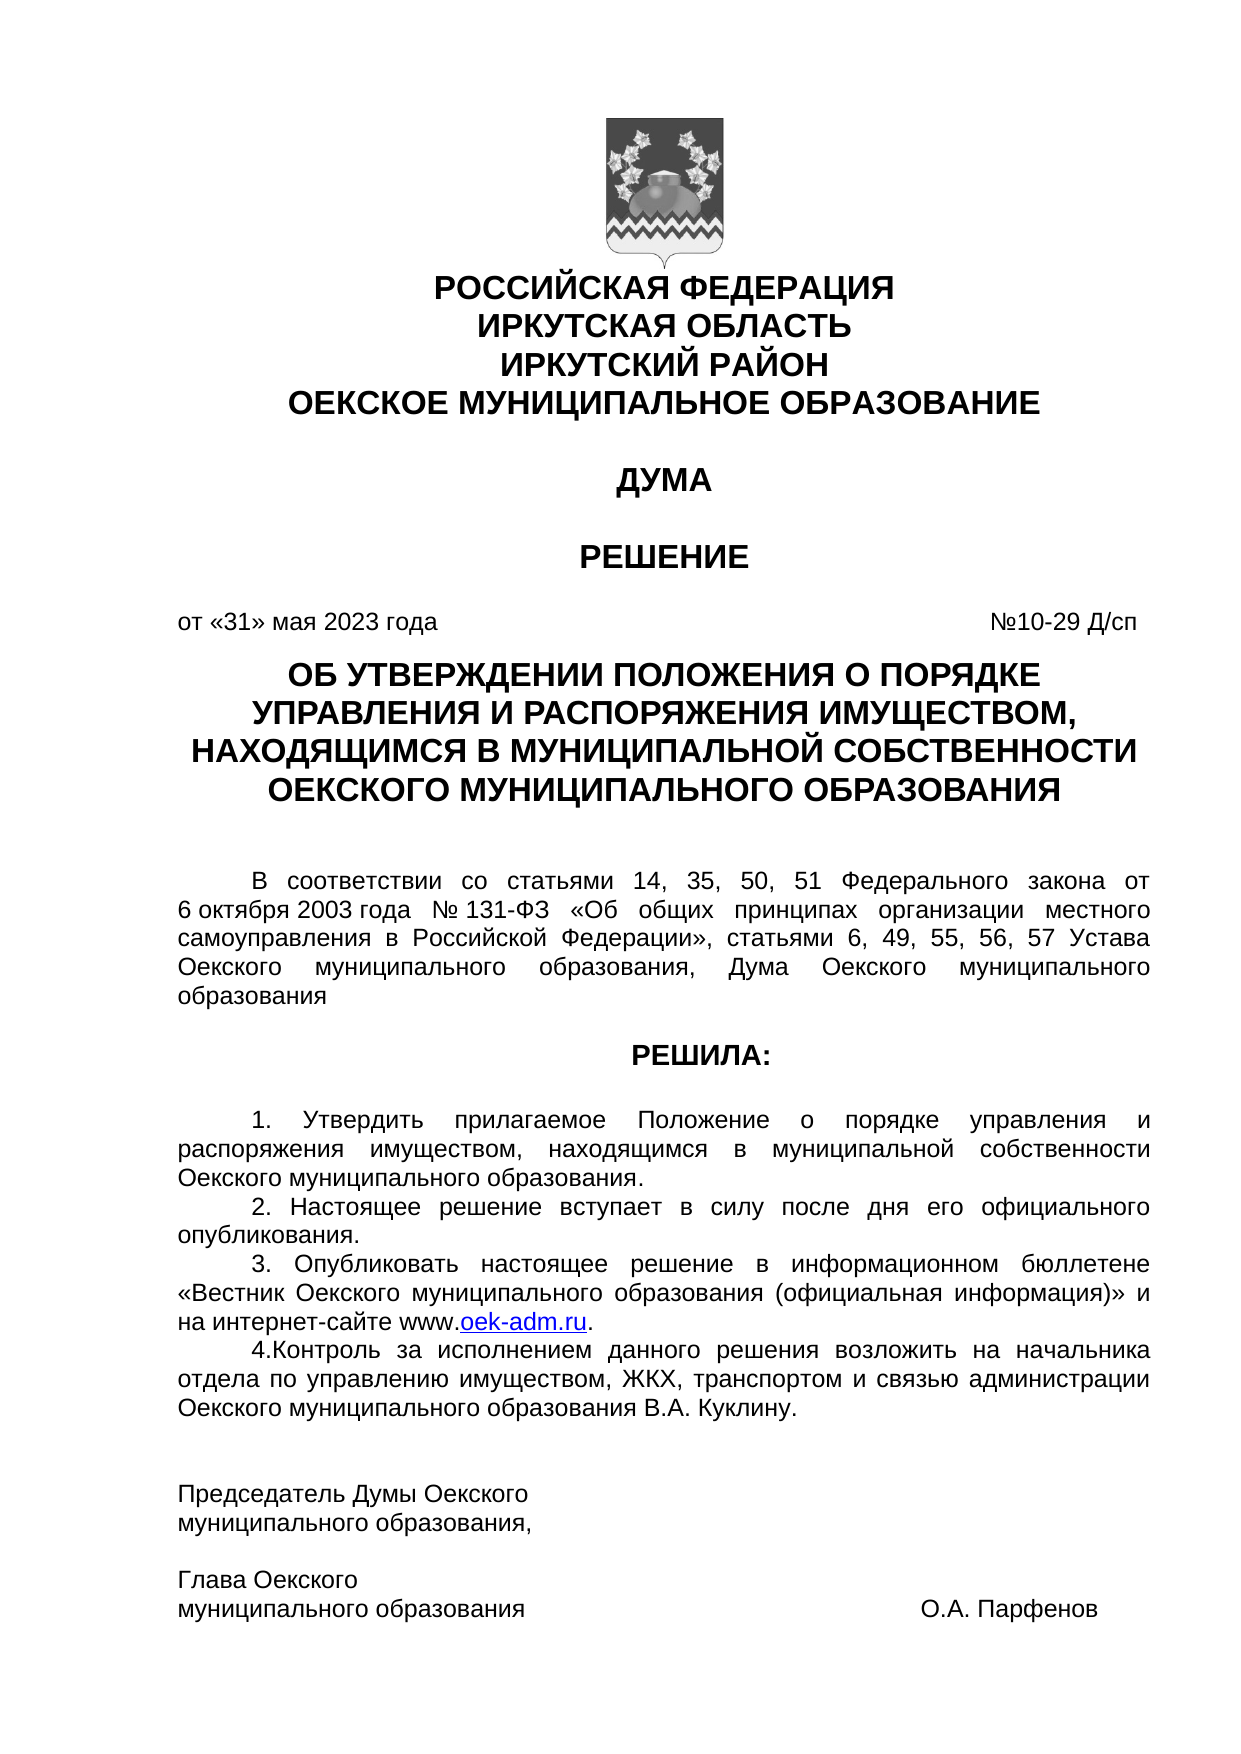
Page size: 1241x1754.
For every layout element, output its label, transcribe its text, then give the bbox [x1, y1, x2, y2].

text муниципального образования О.А. Парфенов [177, 1594, 1152, 1623]
text ДУМА [177, 460, 1152, 499]
picture [604, 118, 725, 269]
text РЕШИЛА: [177, 1038, 1152, 1072]
text ОЕКСКОЕ МУНИЦИПАЛЬНОЕ ОБРАЗОВАНИЕ [177, 383, 1152, 422]
text РЕШЕНИЕ [177, 537, 1152, 576]
text ИРКУТСКИЙ РАЙОН [177, 345, 1152, 383]
text ОБ УТВЕРЖДЕНИИ ПОЛОЖЕНИЯ О ПОРЯДКЕ УПРАВЛЕНИЯ И РАСПОРЯЖЕНИЯ ИМУЩЕСТВОМ, НАХОДЯЩИМСЯ В МУНИЦИПАЛЬНОЙ СОБСТВЕННОСТИ ОЕКСКОГО МУНИЦИПАЛЬНОГО ОБРАЗОВАНИЯ [177, 654, 1152, 808]
text РОССИЙСКАЯ ФЕДЕРАЦИЯ [177, 268, 1152, 307]
text Глава Оекского [177, 1565, 1152, 1594]
text 4.Контроль за исполнением данного решения возложить на начальника отдела по управлению имуществом, ЖКХ, транспортом и связью администрации Оекского муниципального образования В.А. Куклину. [177, 1335, 1152, 1422]
text муниципального образования, [177, 1508, 1152, 1537]
text В соответствии со статьями 14, 35, 50, 51 Федерального закона от 6 октября 2003 года № 131-ФЗ «Об общих принципах организации местного самоуправления в Российской Федерации», статьями 6, 49, 55, 56, 57 Устава Оекского муниципального образования, Дума Оекского муниципального образования [177, 866, 1152, 1009]
text 3. Опубликовать настоящее решение в информационном бюллетене «Вестник Оекского муниципального образования (официальная информация)» и на интернет-сайте www.oek-adm.ru. [177, 1249, 1152, 1335]
text 1. Утвердить прилагаемое Положение о порядке управления и распоряжения имуществом, находящимся в муниципальной собственности Оекского муниципального образования. [177, 1105, 1152, 1192]
text Председатель Думы Оекского [177, 1479, 1152, 1508]
text от «31» мая 2023 года №10-29 Д/сп [177, 607, 1152, 636]
text ИРКУТСКАЯ ОБЛАСТЬ [177, 307, 1152, 345]
text 2. Настоящее решение вступает в силу после дня его официального опубликования. [177, 1192, 1152, 1249]
